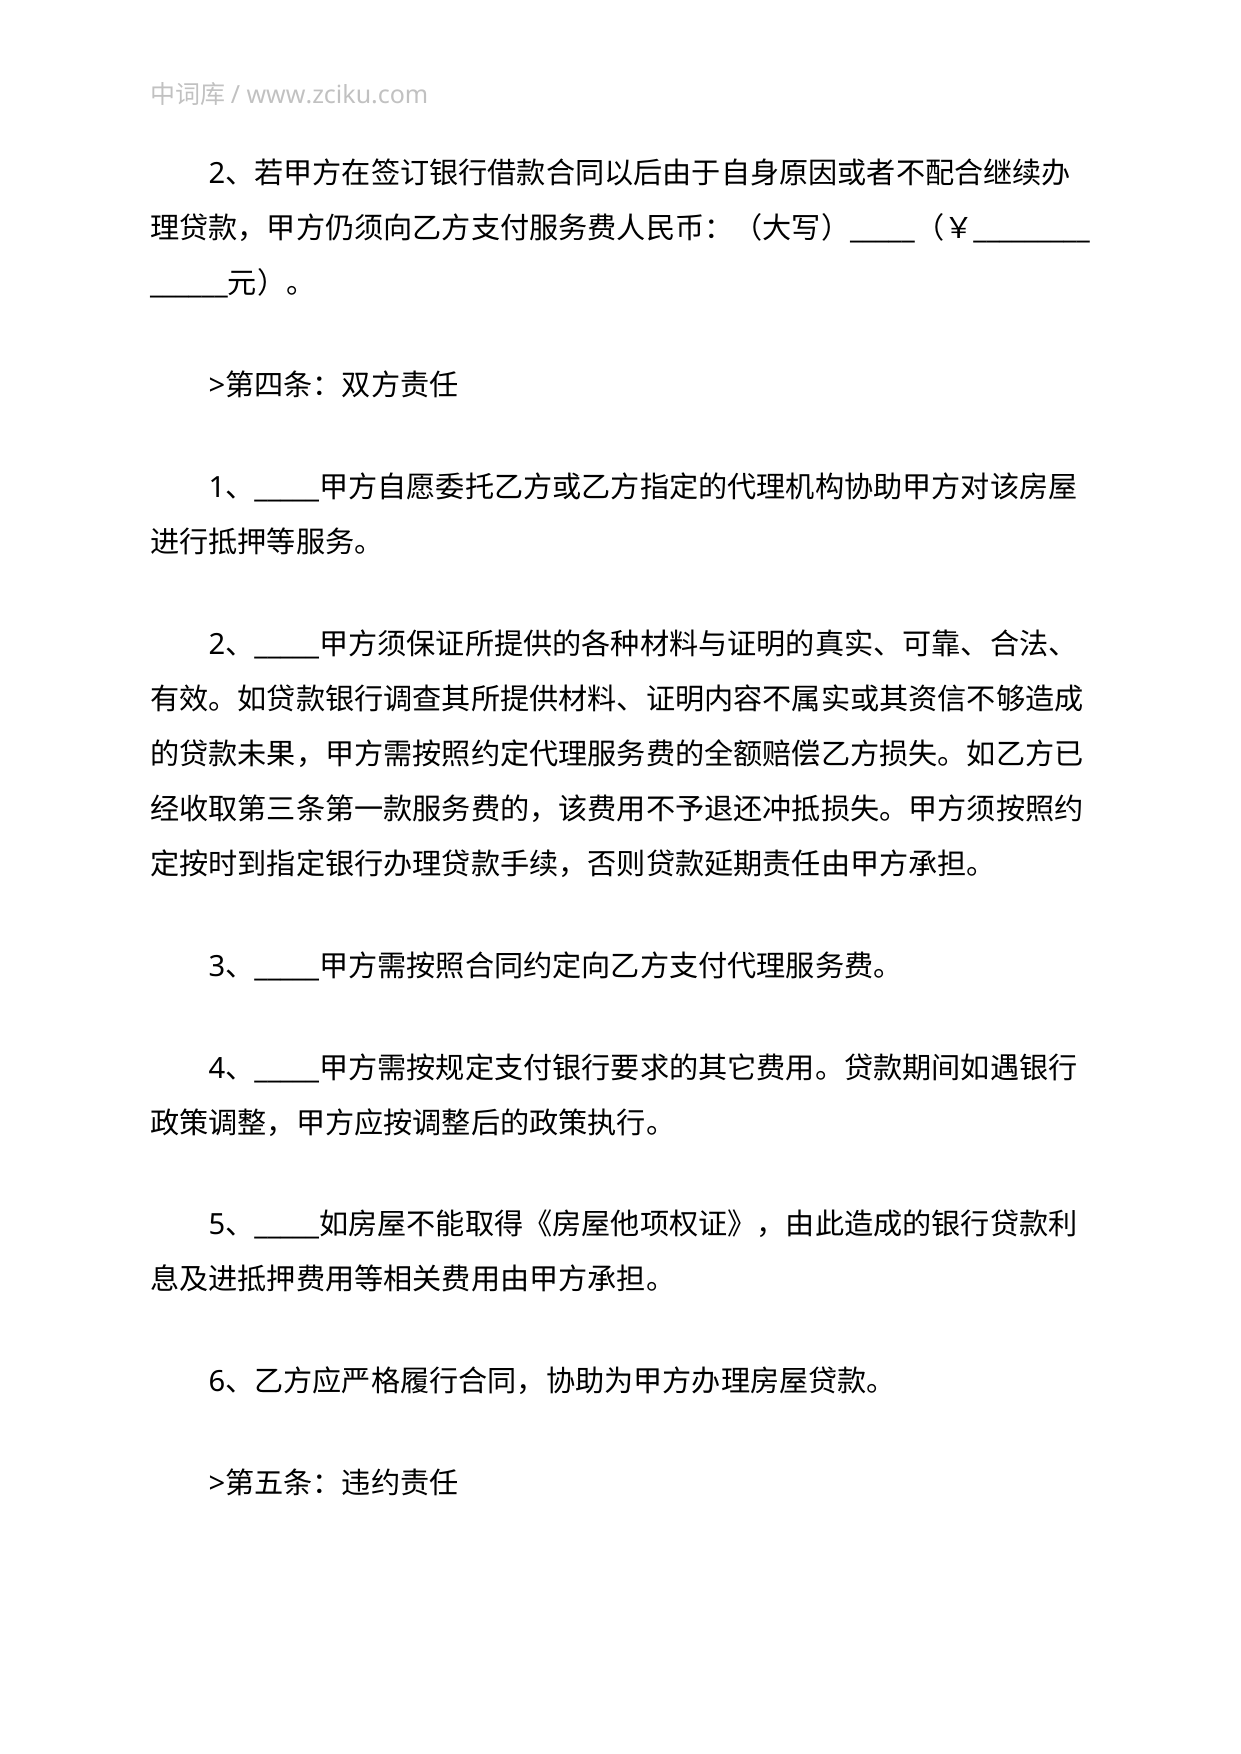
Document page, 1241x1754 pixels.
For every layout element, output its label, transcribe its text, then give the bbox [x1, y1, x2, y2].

text 4、_____甲方需按规定支付银行要求的其它费用。贷款期间如遇银行政策调整，甲方应按调整后的政策执行。 [150, 1044, 1090, 1141]
text 1、_____甲方自愿委托乙方或乙方指定的代理机构协助甲方对该房屋进行抵押等服务。 [150, 464, 1090, 561]
text 6、乙方应严格履行合同，协助为甲方办理房屋贷款。 [150, 1358, 1090, 1400]
text 3、_____甲方需按照合同约定向乙方支付代理服务费。 [150, 942, 1090, 984]
text 2、_____甲方须保证所提供的各种材料与证明的真实、可靠、合法、有效。如贷款银行调查其所提供材料、证明内容不属实或其资信不够造成的贷款未果，甲方需按照约定代理服务费的全额赔偿乙方损失。如乙方已经收取第三条第一款服务费的，该费用不予退还冲抵损失。甲方须按照约定按时到指定银行办理贷款手续，否则贷款延期责任由甲方承担。 [150, 621, 1090, 883]
text 2、若甲方在签订银行借款合同以后由于自身原因或者不配合继续办理贷款，甲方仍须向乙方支付服务费人民币：（大写）_____（￥_______________元）。 [150, 150, 1090, 302]
text 5、_____如房屋不能取得《房屋他项权证》，由此造成的银行贷款利息及进抵押费用等相关费用由甲方承担。 [150, 1201, 1090, 1298]
text >第四条：双方责任 [150, 362, 1090, 404]
text >第五条：违约责任 [150, 1460, 1090, 1502]
